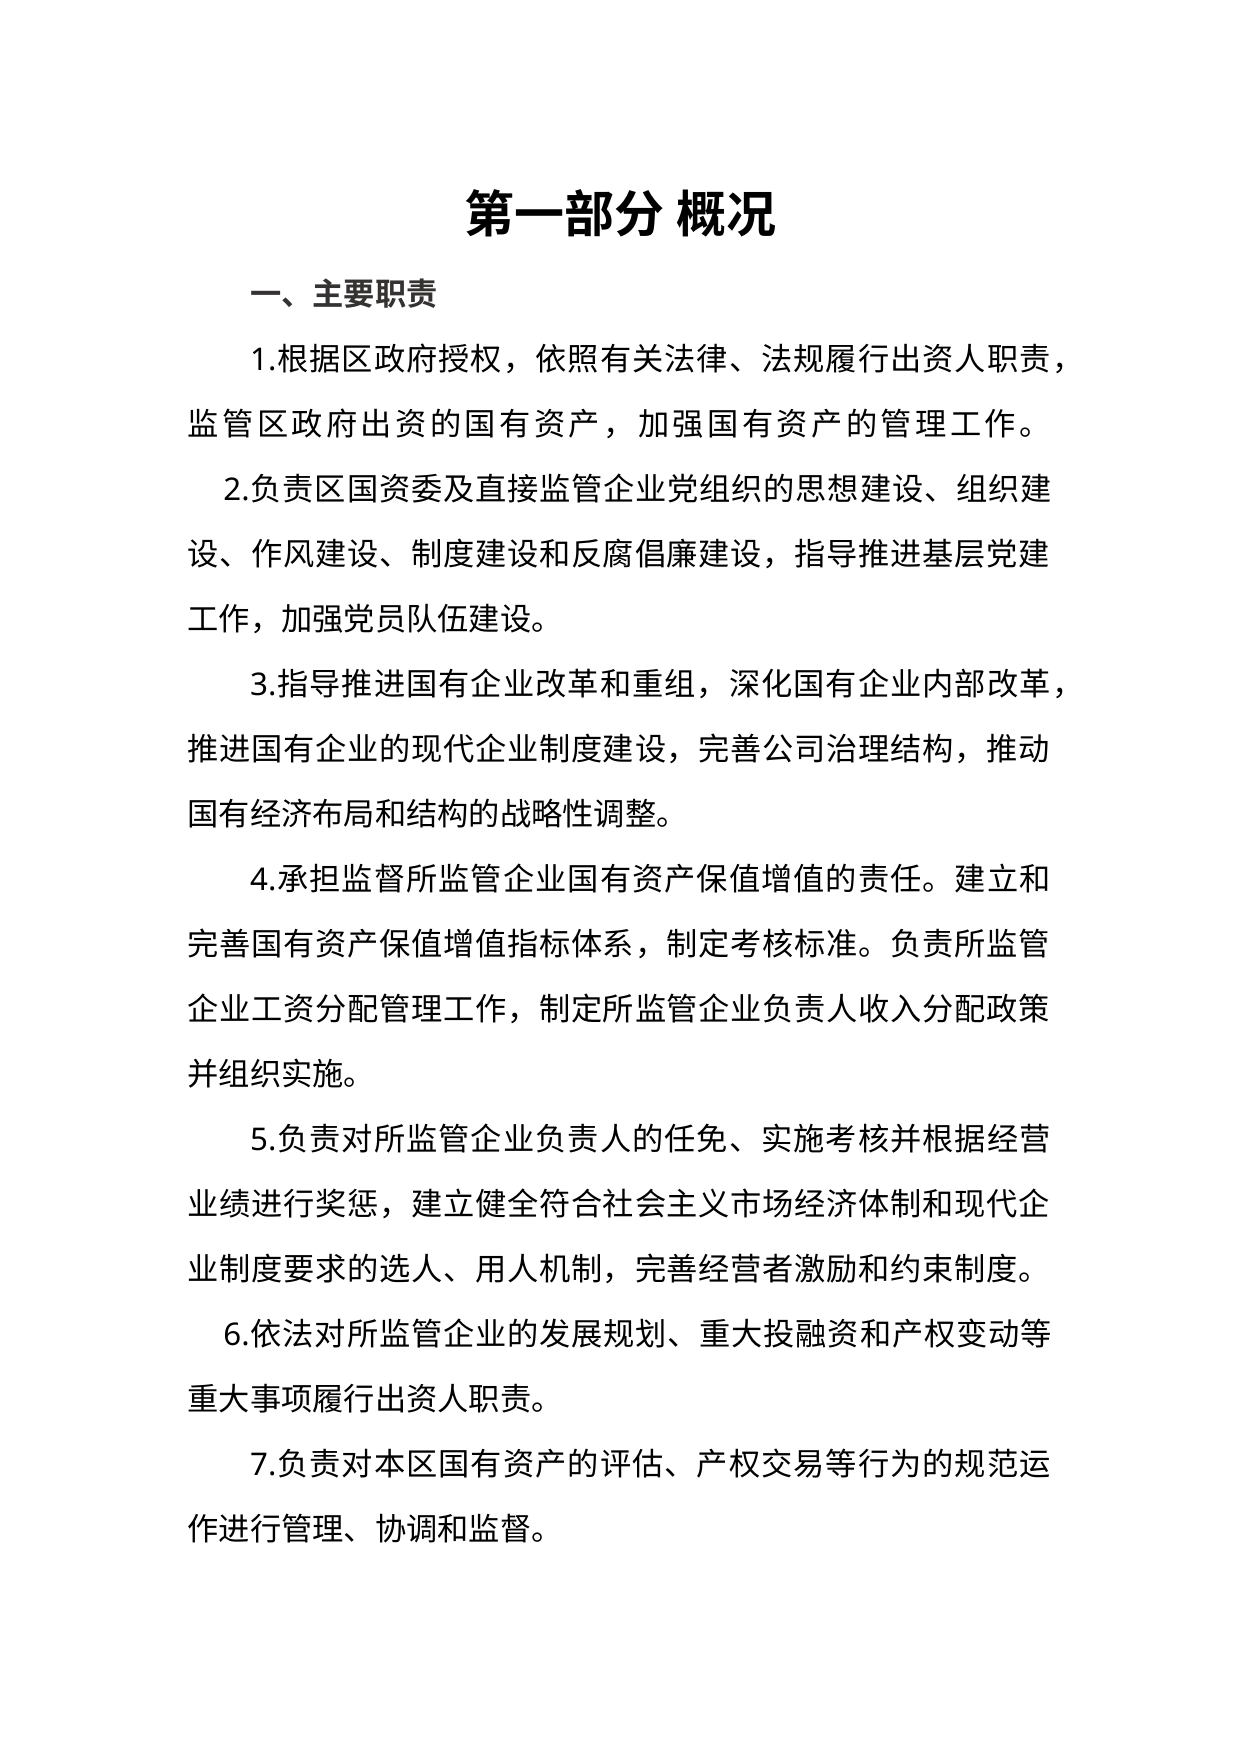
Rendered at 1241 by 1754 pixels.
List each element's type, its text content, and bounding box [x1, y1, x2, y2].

text 第一部分 概况 [187, 162, 1053, 259]
text 5.负责对所监管企业负责人的任免、实施考核并根据经营业绩进行奖惩，建立健全符合社会主义市场经济体制和现代企业制度要求的选人、用人机制，完善经营者激励和约束制度。 6.依法对所监管企业的发展规划、重大投融资和产权变动等重大事项履行出资人职责。 [187, 1104, 1053, 1429]
text 1.根据区政府授权，依照有关法律、法规履行出资人职责，监管区政府出资的国有资产，加强国有资产的管理工作。 2.负责区国资委及直接监管企业党组织的思想建设、组织建设、作风建设、制度建设和反腐倡廉建设，指导推进基层党建工作，加强党员队伍建设。 [187, 324, 1053, 649]
text 7.负责对本区国有资产的评估、产权交易等行为的规范运作进行管理、协调和监督。 [187, 1429, 1053, 1559]
text 4.承担监督所监管企业国有资产保值增值的责任。建立和完善国有资产保值增值指标体系，制定考核标准。负责所监管企业工资分配管理工作，制定所监管企业负责人收入分配政策并组织实施。 [187, 844, 1053, 1104]
text 3.指导推进国有企业改革和重组，深化国有企业内部改革，推进国有企业的现代企业制度建设，完善公司治理结构，推动国有经济布局和结构的战略性调整。 [187, 649, 1053, 844]
text 一、主要职责 [187, 259, 1053, 324]
